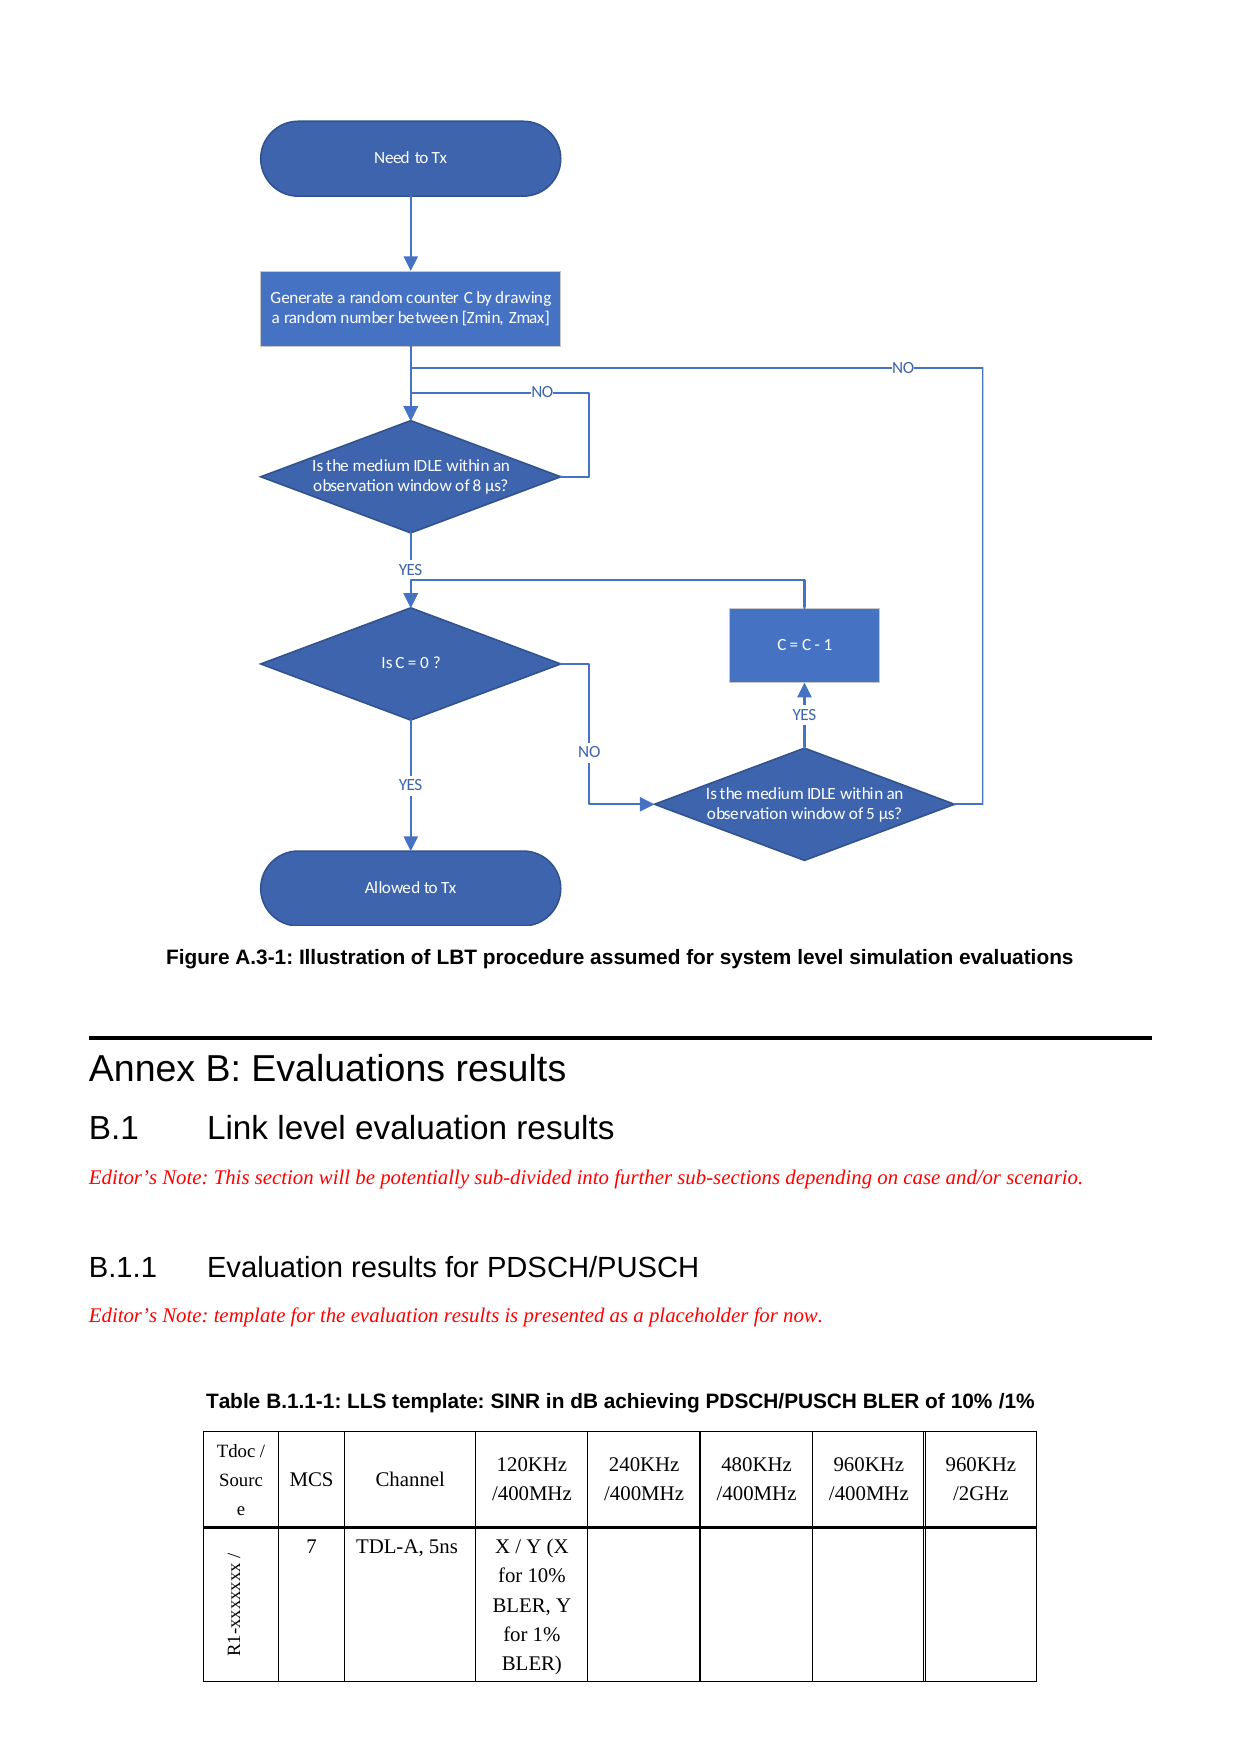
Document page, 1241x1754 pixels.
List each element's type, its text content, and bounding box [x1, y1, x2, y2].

table_cell [279, 1529, 344, 1681]
table_header [345, 1432, 475, 1526]
table_cell [345, 1529, 475, 1681]
subtitle Annex B: Evaluations results [89, 1040, 1152, 1089]
table_cell [204, 1529, 278, 1681]
text Figure A.3-1: Illustration of LBT procedure assumed for system level simulation evaluations [89, 945, 1152, 969]
table_header [279, 1432, 344, 1526]
table_cell [476, 1529, 587, 1681]
table_cell [926, 1529, 1036, 1681]
table_header [588, 1432, 699, 1526]
table_header [813, 1432, 923, 1526]
table_header [926, 1432, 1036, 1526]
table_cell [701, 1529, 812, 1681]
table_header [701, 1432, 812, 1526]
table_header [476, 1432, 587, 1526]
table_header [204, 1432, 278, 1526]
table_cell [813, 1529, 923, 1681]
subtitle B.1 Link level evaluation results [89, 1108, 1152, 1146]
table_cell [588, 1529, 699, 1681]
